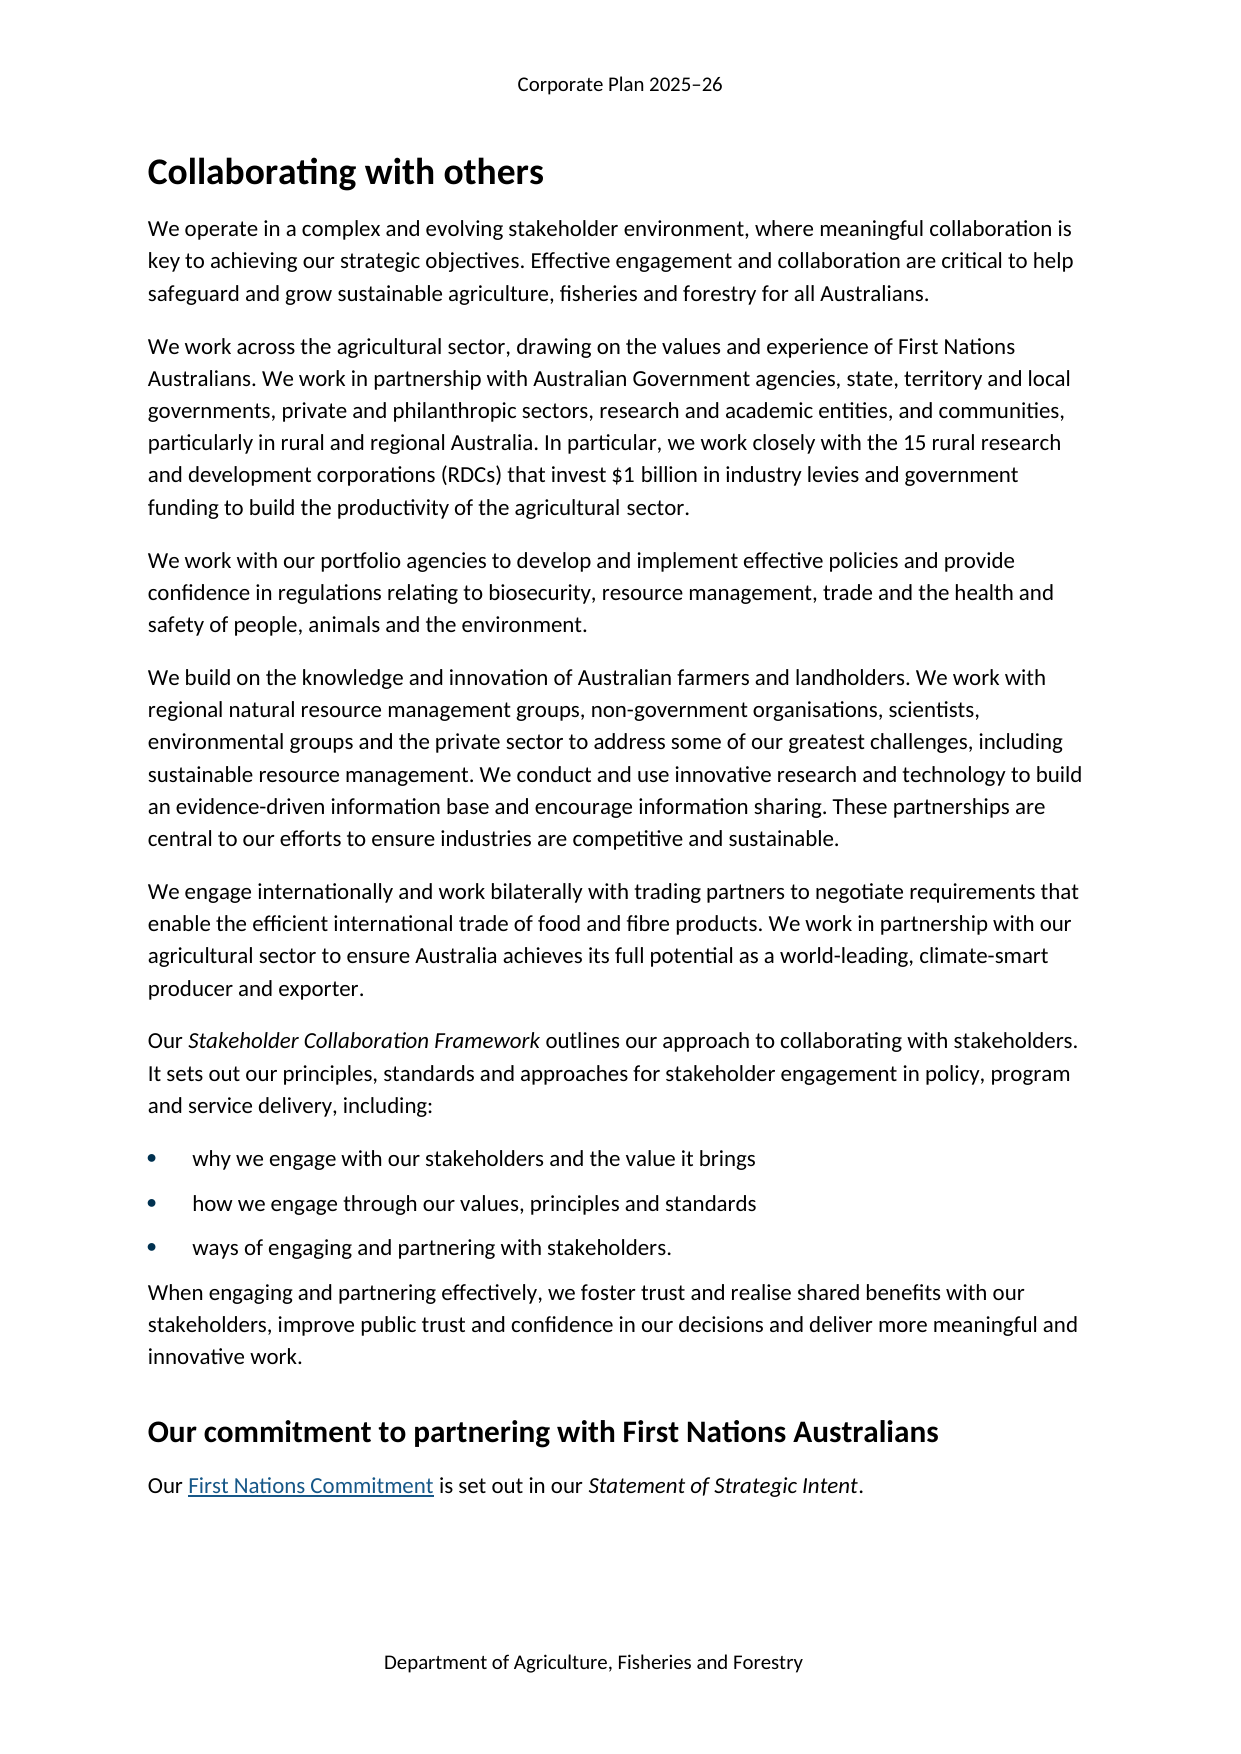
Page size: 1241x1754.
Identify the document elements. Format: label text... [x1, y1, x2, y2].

subtitle Our commitment to partnering with First Nations Australians [148, 1412, 1092, 1450]
text We engage internationally and work bilaterally with trading partners to negotiate requirements that enable the efficient international trade of food and fibre products. We work in partnership with our agricultural sector to ensure Australia achieves its full potential as a world-leading, climate-smart producer and exporter. [148, 877, 1092, 1002]
text We work across the agricultural sector, drawing on the values and experience of First Nations Australians. We work in partnership with Australian Government agencies, state, territory and local governments, private and philanthropic sectors, research and academic entities, and communities, particularly in rural and regional Australia. In particular, we work closely with the 15 rural research and development corporations (RDCs) that invest $1 billion in industry levies and government funding to build the productivity of the agricultural sector. [148, 332, 1092, 521]
text When engaging and partnering effectively, we foster trust and realise shared benefits with our stakeholders, improve public trust and confidence in our decisions and deliver more meaningful and innovative work. [148, 1278, 1092, 1371]
subtitle Collaborating with others [148, 148, 1092, 193]
text We build on the knowledge and innovation of Australian farmers and landholders. We work with regional natural resource management groups, non-government organisations, scientists, environmental groups and the private sector to address some of our greatest challenges, including sustainable resource management. We conduct and use innovative research and technology to build an evidence-driven information base and encourage information sharing. These partnerships are central to our efforts to ensure industries are competitive and sustainable. [148, 663, 1092, 852]
list ways of engaging and partnering with stakeholders. [148, 1233, 1092, 1261]
list why we engage with our stakeholders and the value it brings [148, 1144, 1092, 1172]
text We work with our portfolio agencies to develop and implement effective policies and provide confidence in regulations relating to biosecurity, resource management, trade and the health and safety of people, animals and the environment. [148, 546, 1092, 638]
text Our Stakeholder Collaboration Framework outlines our approach to collaborating with stakeholders. It sets out our principles, standards and approaches for stakeholder engagement in policy, program and service delivery, including: [148, 1027, 1092, 1119]
text We operate in a complex and evolving stakeholder environment, where meaningful collaboration is key to achieving our strategic objectives. Effective engagement and collaboration are critical to help safeguard and grow sustainable agriculture, fisheries and forestry for all Australians. [148, 214, 1092, 307]
list how we engage through our values, principles and standards [148, 1189, 1092, 1217]
text Our First Nations Commitment is set out in our Statement of Strategic Intent. [148, 1471, 1092, 1499]
